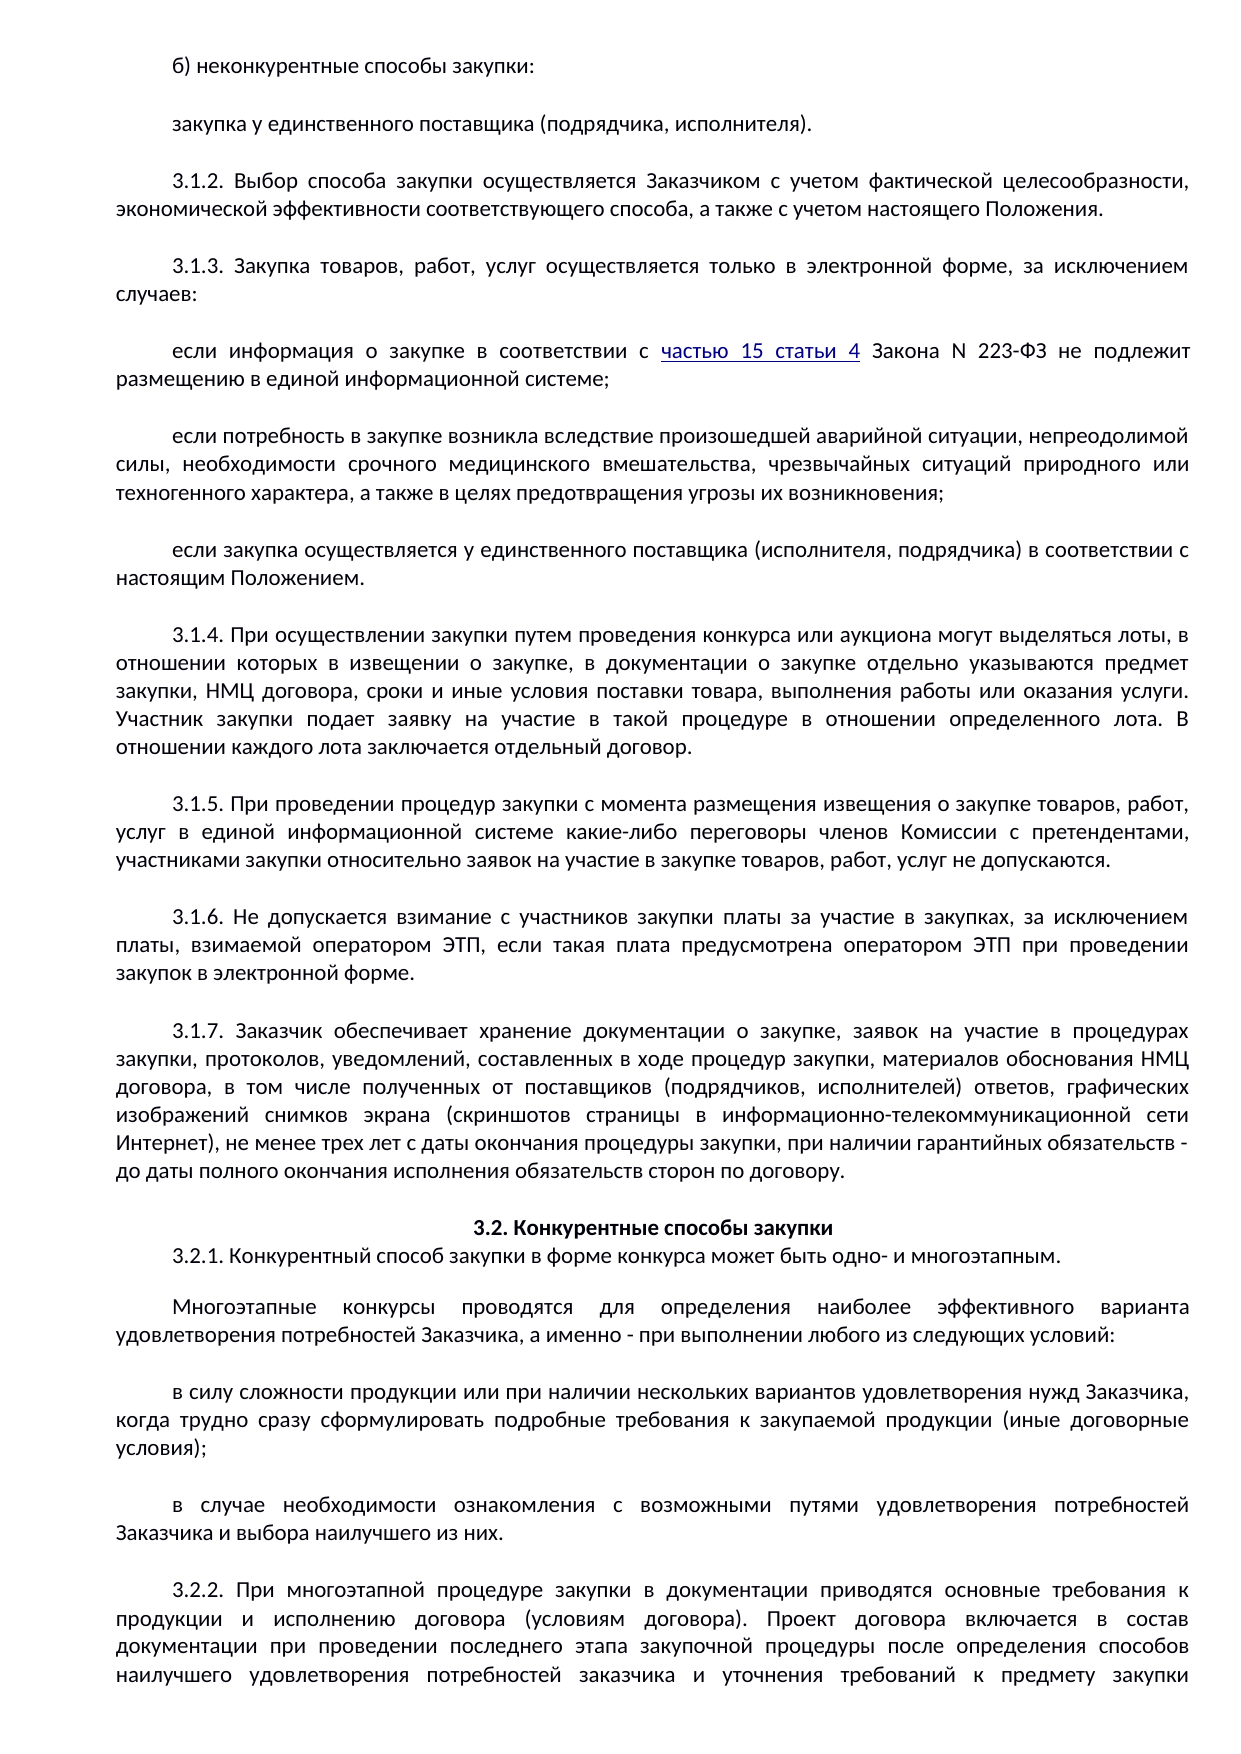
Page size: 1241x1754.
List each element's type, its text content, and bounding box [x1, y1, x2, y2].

text если потребность в закупке возникла вследствие произошедшей аварийной ситуации, непреодолимой силы, необходимости срочного медицинского вмешательства, чрезвычайных ситуаций природного или техногенного характера, а также в целях предотвращения угрозы их возникновения; [116, 422, 1191, 506]
text 3.1.7. Заказчик обеспечивает хранение документации о закупке, заявок на участие в процедурах закупки, протоколов, уведомлений, составленных в ходе процедур закупки, материалов обоснования НМЦ договора, в том числе полученных от поставщиков (подрядчиков, исполнителей) ответов, графических изображений снимков экрана (скриншотов страницы в информационно-телекоммуникационной сети Интернет), не менее трех лет с даты окончания процедуры закупки, при наличии гарантийных обязательств - до даты полного окончания исполнения обязательств сторон по договору. [116, 1016, 1191, 1184]
title 3.2. Конкурентные способы закупки [116, 1213, 1191, 1241]
text 3.1.6. Не допускается взимание с участников закупки платы за участие в закупках, за исключением платы, взимаемой оператором ЭТП, если такая плата предусмотрена оператором ЭТП при проведении закупок в электронной форме. [116, 902, 1191, 987]
text в силу сложности продукции или при наличии нескольких вариантов удовлетворения нужд Заказчика, когда трудно сразу сформулировать подробные требования к закупаемой продукции (иные договорные условия); [116, 1377, 1191, 1461]
text Многоэтапные конкурсы проводятся для определения наиболее эффективного варианта удовлетворения потребностей Заказчика, а именно - при выполнении любого из следующих условий: [116, 1292, 1191, 1348]
text в случае необходимости ознакомления с возможными путями удовлетворения потребностей Заказчика и выбора наилучшего из них. [116, 1490, 1191, 1546]
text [116, 1576, 1191, 1688]
text 3.2.1. Конкурентный способ закупки в форме конкурса может быть одно- и многоэтапным. [116, 1241, 1191, 1269]
text 3.1.3. Закупка товаров, работ, услуг осуществляется только в электронной форме, за исключением случаев: [116, 251, 1191, 307]
text 3.1.4. При осуществлении закупки путем проведения конкурса или аукциона могут выделяться лоты, в отношении которых в извещении о закупке, в документации о закупке отдельно указываются предмет закупки, НМЦ договора, сроки и иные условия поставки товара, выполнения работы или оказания услуги. Участник закупки подает заявку на участие в такой процедуре в отношении определенного лота. В отношении каждого лота заключается отдельный договор. [116, 620, 1191, 760]
text если информация о закупке в соответствии с частью 15 статьи 4 Закона N 223-ФЗ не подлежит размещению в единой информационной системе; [116, 336, 1191, 392]
text б) неконкурентные способы закупки: [116, 52, 1191, 79]
text 3.1.5. При проведении процедур закупки с момента размещения извещения о закупке товаров, работ, услуг в единой информационной системе какие-либо переговоры членов Комиссии с претендентами, участниками закупки относительно заявок на участие в закупке товаров, работ, услуг не допускаются. [116, 789, 1191, 873]
text закупка у единственного поставщика (подрядчика, исполнителя). [116, 109, 1191, 137]
text 3.1.2. Выбор способа закупки осуществляется Заказчиком с учетом фактической целесообразности, экономической эффективности соответствующего способа, а также с учетом настоящего Положения. [116, 166, 1191, 222]
text если закупка осуществляется у единственного поставщика (исполнителя, подрядчика) в соответствии с настоящим Положением. [116, 535, 1191, 591]
